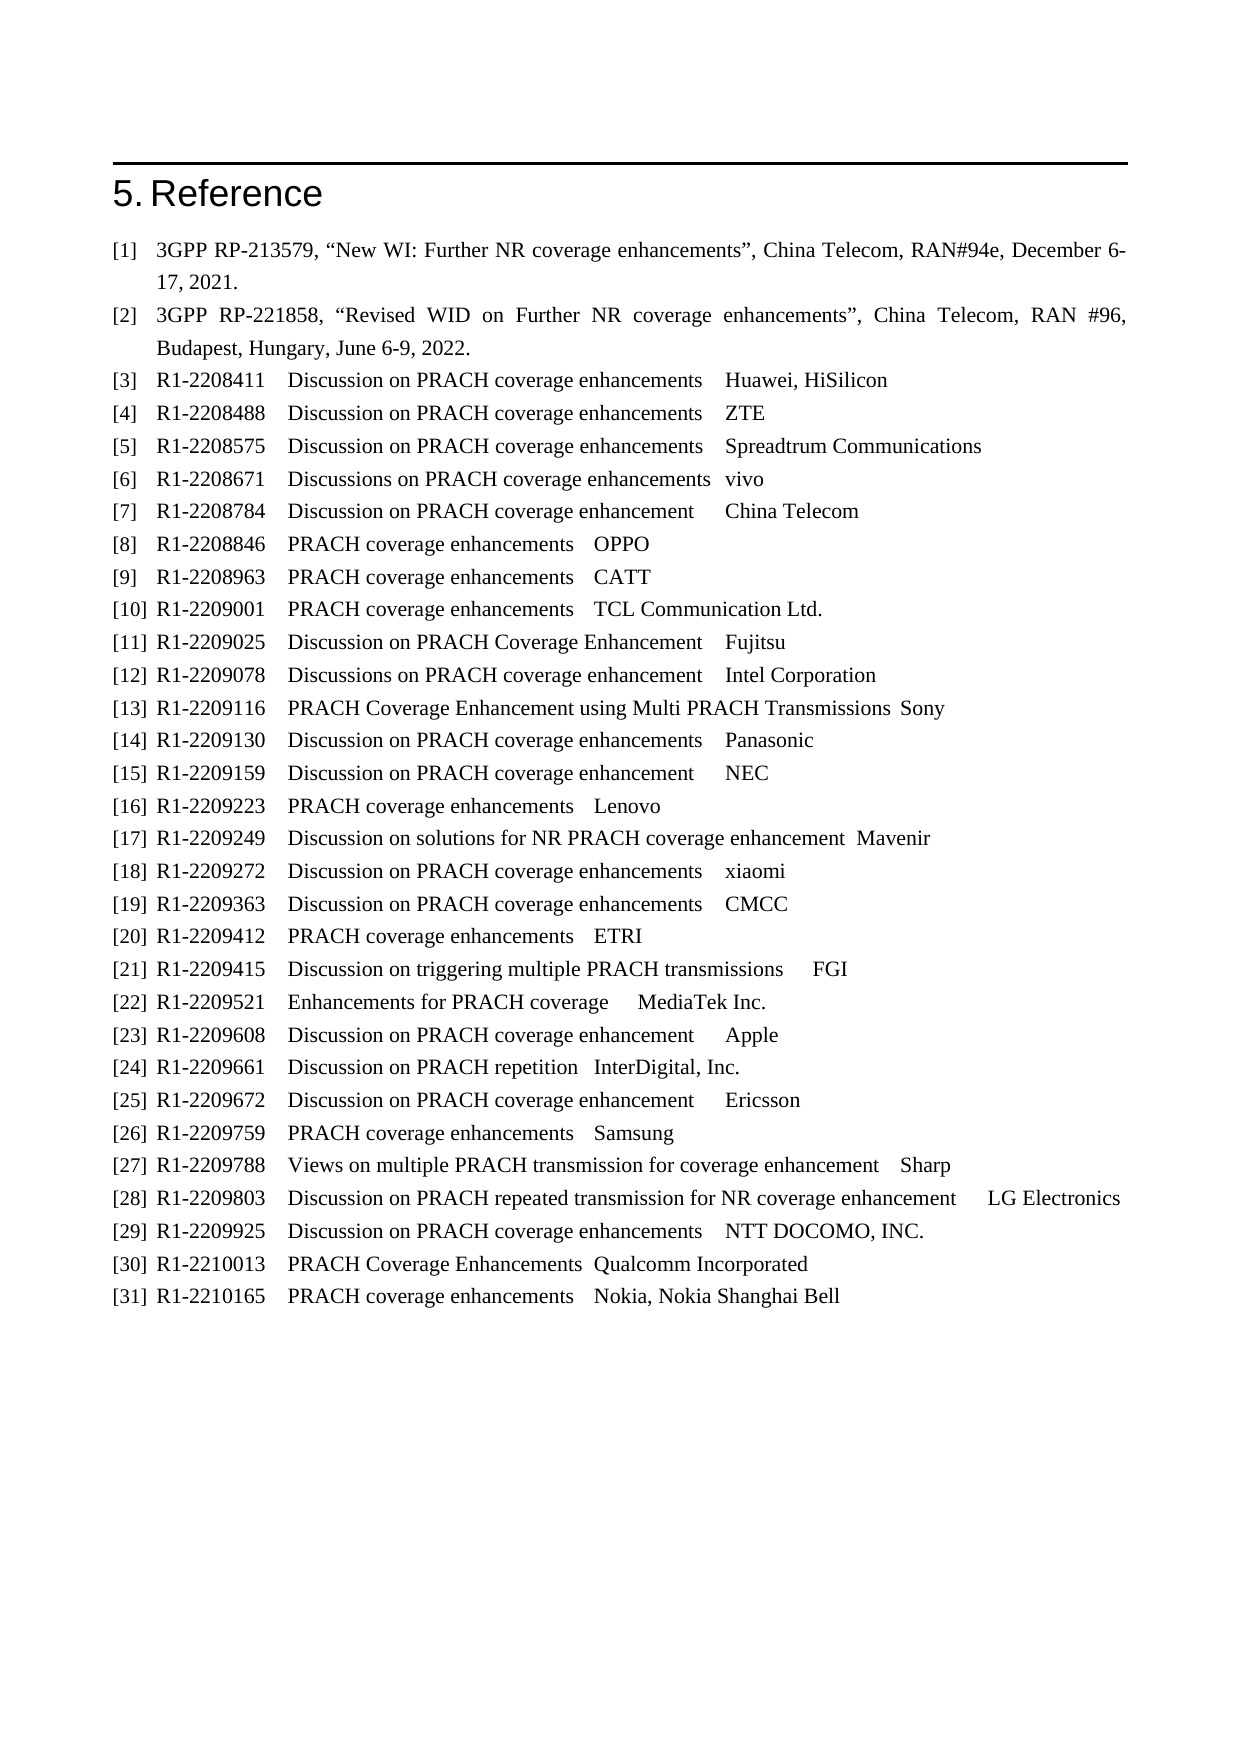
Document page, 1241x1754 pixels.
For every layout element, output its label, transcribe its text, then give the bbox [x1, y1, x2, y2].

list R1-2209661 Discussion on PRACH repetition InterDigital, Inc. [112, 1054, 1128, 1079]
list R1-2209078 Discussions on PRACH coverage enhancement Intel Corporation [112, 662, 1128, 687]
list R1-2208575 Discussion on PRACH coverage enhancements Spreadtrum Communications [112, 433, 1128, 458]
list R1-2209803 Discussion on PRACH repeated transmission for NR coverage enhancement LG Electronics [112, 1185, 1128, 1210]
list R1-2209608 Discussion on PRACH coverage enhancement Apple [112, 1022, 1128, 1047]
list R1-2209272 Discussion on PRACH coverage enhancements xiaomi [112, 858, 1128, 883]
list R1-2208488 Discussion on PRACH coverage enhancements ZTE [112, 400, 1128, 425]
list R1-2209759 PRACH coverage enhancements Samsung [112, 1120, 1128, 1145]
list R1-2210013 PRACH Coverage Enhancements Qualcomm Incorporated [112, 1251, 1128, 1276]
list R1-2208784 Discussion on PRACH coverage enhancement China Telecom [112, 498, 1128, 523]
list R1-2208846 PRACH coverage enhancements OPPO [112, 531, 1128, 556]
list R1-2208963 PRACH coverage enhancements CATT [112, 564, 1128, 589]
list R1-2209412 PRACH coverage enhancements ETRI [112, 923, 1128, 949]
list R1-2209521 Enhancements for PRACH coverage MediaTek Inc. [112, 989, 1128, 1014]
list R1-2209363 Discussion on PRACH coverage enhancements CMCC [112, 891, 1128, 916]
list R1-2209925 Discussion on PRACH coverage enhancements NTT DOCOMO, INC. [112, 1218, 1128, 1243]
list R1-2209130 Discussion on PRACH coverage enhancements Panasonic [112, 727, 1128, 752]
list R1-2209223 PRACH coverage enhancements Lenovo [112, 793, 1128, 818]
list R1-2209672 Discussion on PRACH coverage enhancement Ericsson [112, 1087, 1128, 1112]
list Reference [112, 163, 1128, 214]
list R1-2210165 PRACH coverage enhancements Nokia, Nokia Shanghai Bell [112, 1283, 1128, 1308]
list R1-2209116 PRACH Coverage Enhancement using Multi PRACH Transmissions Sony [112, 694, 1128, 720]
list R1-2209159 Discussion on PRACH coverage enhancement NEC [112, 760, 1128, 785]
list R1-2209788 Views on multiple PRACH transmission for coverage enhancement Sharp [112, 1152, 1128, 1178]
list 3GPP RP-213579, “New WI: Further NR coverage enhancements”, China Telecom, RAN#94e, December 6-17, 2021. [112, 237, 1128, 294]
list 3GPP RP-221858, “Revised WID on Further NR coverage enhancements”, China Telecom, RAN #96, Budapest, Hungary, June 6-9, 2022. [112, 302, 1128, 360]
list R1-2209249 Discussion on solutions for NR PRACH coverage enhancement Mavenir [112, 825, 1128, 851]
list R1-2209001 PRACH coverage enhancements TCL Communication Ltd. [112, 596, 1128, 622]
list R1-2209415 Discussion on triggering multiple PRACH transmissions FGI [112, 956, 1128, 981]
list R1-2208411 Discussion on PRACH coverage enhancements Huawei, HiSilicon [112, 367, 1128, 393]
list R1-2209025 Discussion on PRACH Coverage Enhancement Fujitsu [112, 629, 1128, 654]
list R1-2208671 Discussions on PRACH coverage enhancements vivo [112, 466, 1128, 491]
